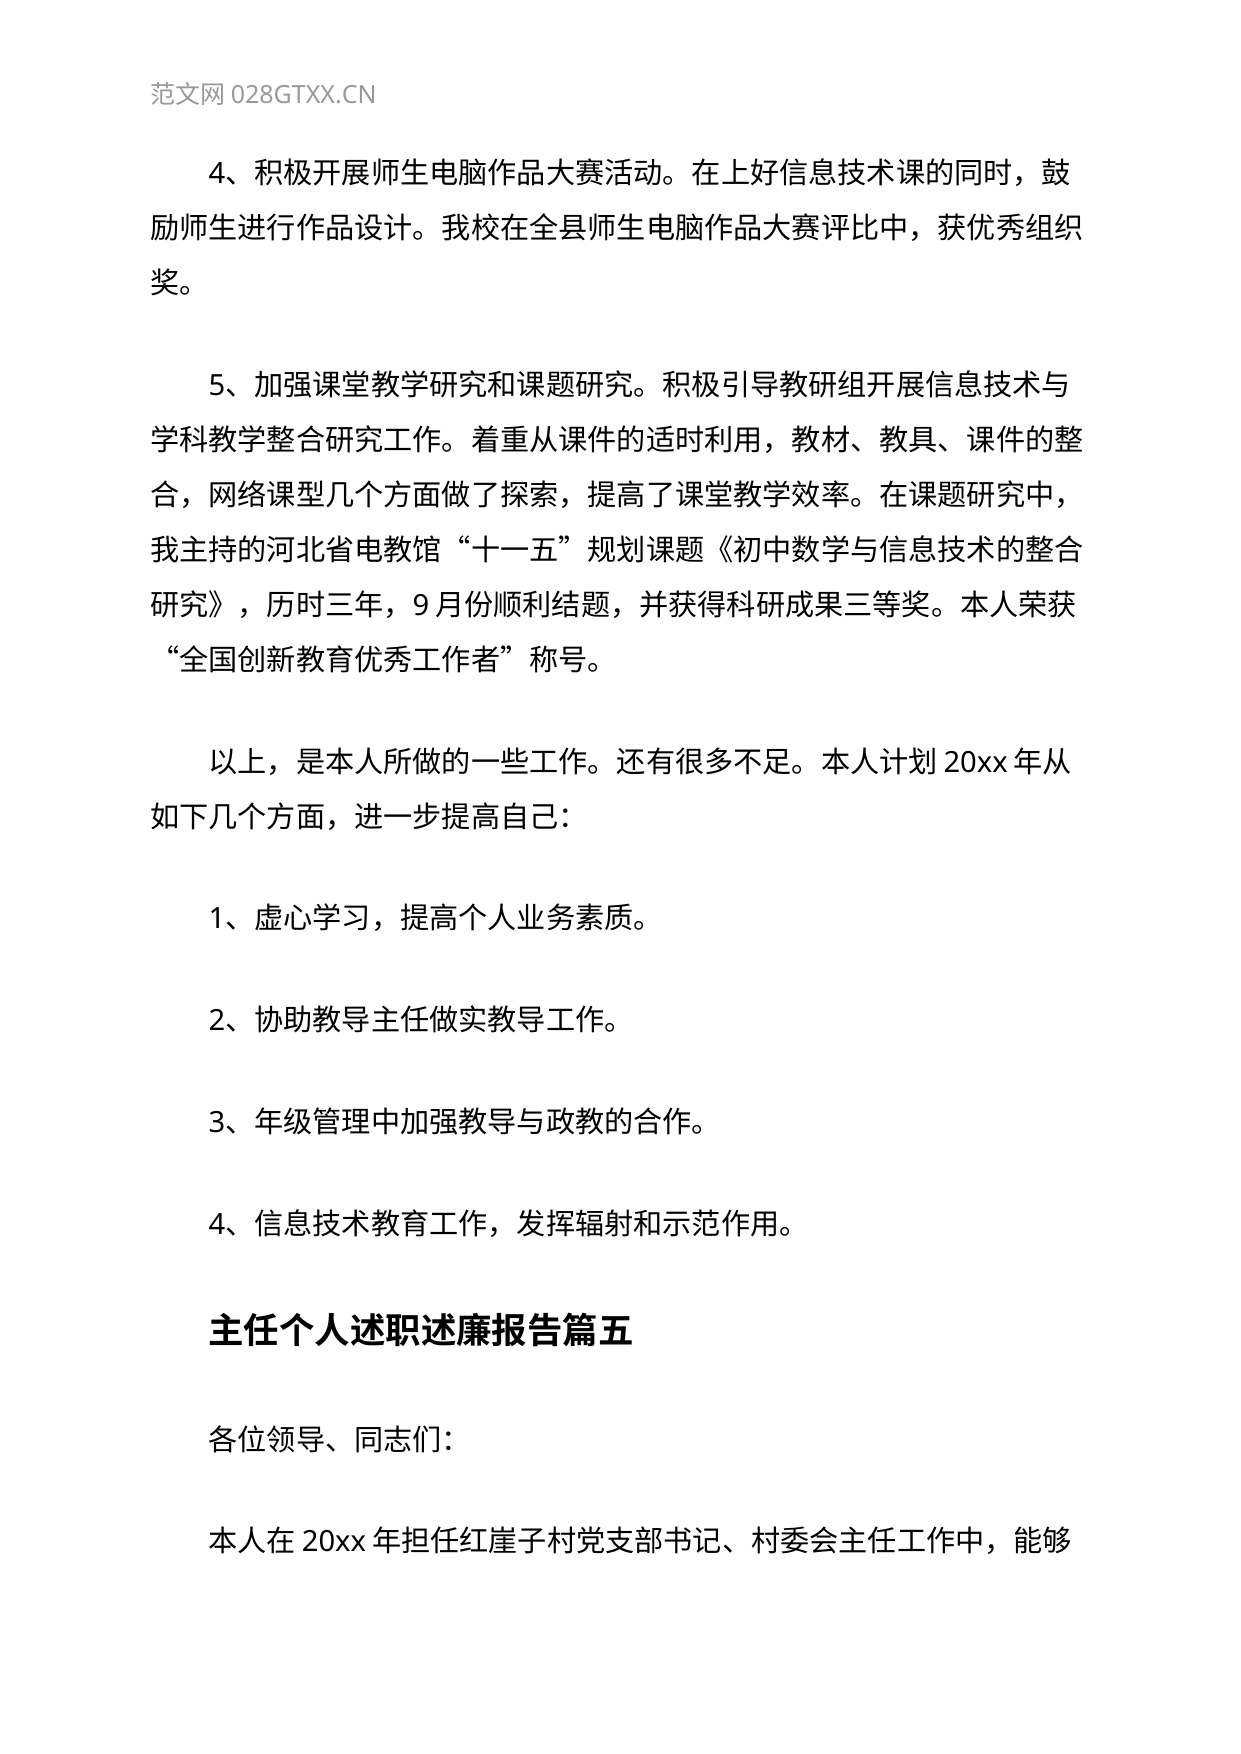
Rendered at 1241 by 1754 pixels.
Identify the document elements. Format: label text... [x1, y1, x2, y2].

text 2、协助教导主任做实教导工作。 [150, 997, 1090, 1039]
text 各位领导、同志们： [150, 1416, 1090, 1458]
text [150, 1518, 1090, 1560]
text 4、信息技术教育工作，发挥辐射和示范作用。 [150, 1201, 1090, 1243]
text 以上，是本人所做的一些工作。还有很多不足。本人计划20xx年从如下几个方面，进一步提高自己： [150, 738, 1090, 835]
text 1、虚心学习，提高个人业务素质。 [150, 895, 1090, 937]
text 主任个人述职述廉报告篇五 [150, 1303, 1090, 1354]
text 4、积极开展师生电脑作品大赛活动。在上好信息技术课的同时，鼓励师生进行作品设计。我校在全县师生电脑作品大赛评比中，获优秀组织奖。 [150, 150, 1090, 302]
text 3、年级管理中加强教导与政教的合作。 [150, 1099, 1090, 1141]
text 5、加强课堂教学研究和课题研究。积极引导教研组开展信息技术与学科教学整合研究工作。着重从课件的适时利用，教材、教具、课件的整合，网络课型几个方面做了探索，提高了课堂教学效率。在课题研究中，我主持的河北省电教馆“十一五”规划课题《初中数学与信息技术的整合研究》，历时三年，9月份顺利结题，并获得科研成果三等奖。本人荣获“全国创新教育优秀工作者”称号。 [150, 362, 1090, 679]
